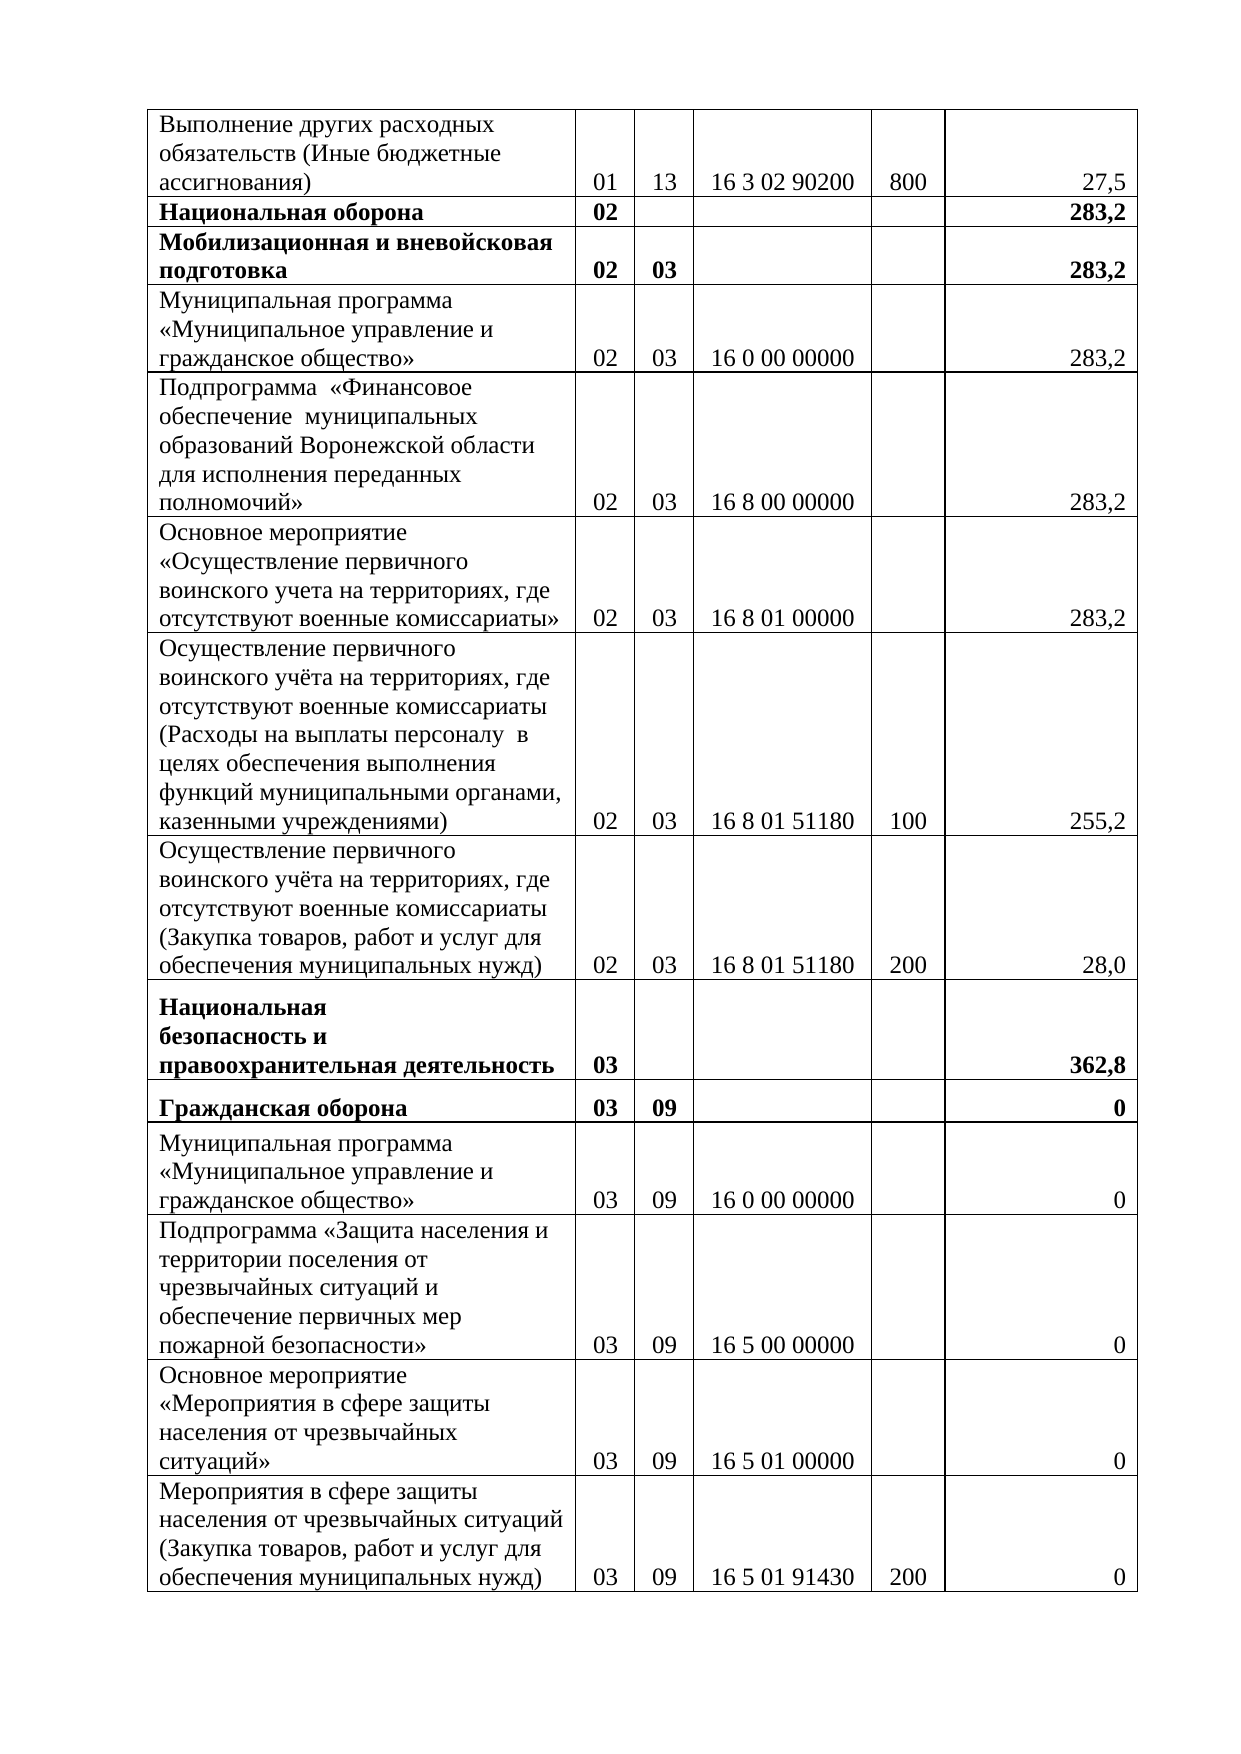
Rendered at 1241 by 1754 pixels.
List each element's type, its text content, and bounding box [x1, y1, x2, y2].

table_cell [872, 373, 944, 516]
table_cell 16 0 00 00000 [694, 285, 871, 371]
table_cell 03 [635, 836, 693, 979]
table_cell 02 [576, 227, 634, 284]
table_cell [872, 197, 944, 226]
table_cell [635, 980, 693, 1079]
table_cell 02 [576, 285, 634, 371]
table_cell 283,2 [946, 197, 1137, 226]
table_cell Муниципальная программа «Муниципальное управление и гражданское общество» [148, 1123, 575, 1214]
table_cell 02 [576, 373, 634, 516]
table_cell 200 [872, 836, 944, 979]
table_cell 03 [576, 1215, 634, 1359]
table_cell 01 [576, 110, 634, 196]
table_cell 16 5 01 91430 [694, 1476, 871, 1591]
table_cell 03 [576, 1360, 634, 1475]
table_cell 16 5 01 00000 [694, 1360, 871, 1475]
table_cell 13 [635, 110, 693, 196]
table_cell 03 [576, 980, 634, 1079]
table_cell Подпрограмма «Финансовое обеспечение муниципальных образований Воронежской области для исполнения переданных полномочий» [148, 373, 575, 516]
table_cell 09 [635, 1215, 693, 1359]
table_cell 02 [576, 836, 634, 979]
table_cell [872, 1215, 944, 1359]
table_cell 0 [946, 1215, 1137, 1359]
table_cell Подпрограмма «Защита населения и территории поселения от чрезвычайных ситуаций и обеспечение первичных мер пожарной безопасности» [148, 1215, 575, 1359]
table_cell [872, 980, 944, 1079]
table_cell [872, 285, 944, 371]
table_cell [872, 1080, 944, 1121]
table_cell 0 [946, 1080, 1137, 1121]
table_cell 03 [635, 373, 693, 516]
table_cell 16 8 00 00000 [694, 373, 871, 516]
table_cell 16 8 01 51180 [694, 836, 871, 979]
table_cell 09 [635, 1360, 693, 1475]
table_cell Выполнение других расходных обязательств (Иные бюджетные ассигнования) [148, 110, 575, 196]
table_cell [872, 1123, 944, 1214]
table_cell 02 [576, 633, 634, 834]
table_cell 02 [576, 197, 634, 226]
table_cell 0 [946, 1476, 1137, 1591]
table_cell Муниципальная программа «Муниципальное управление и гражданское общество» [148, 285, 575, 371]
table_cell 03 [576, 1476, 634, 1591]
table_cell Основное мероприятие «Осуществление первичного воинского учета на территориях, где отсутствуют военные комиссариаты» [148, 517, 575, 632]
table_cell 0 [946, 1123, 1137, 1214]
table_cell 03 [635, 633, 693, 834]
table_cell 09 [635, 1123, 693, 1214]
table_cell 28,0 [946, 836, 1137, 979]
table_cell [694, 1080, 871, 1121]
table_cell 16 5 00 00000 [694, 1215, 871, 1359]
table_cell 16 8 01 00000 [694, 517, 871, 632]
table_cell 200 [872, 1476, 944, 1591]
table_cell [872, 1360, 944, 1475]
table_cell 09 [635, 1080, 693, 1121]
table_cell 03 [635, 227, 693, 284]
table_cell 800 [872, 110, 944, 196]
table_cell 283,2 [946, 373, 1137, 516]
table_cell Национальная безопасность и правоохранительная деятельность [148, 980, 575, 1079]
table_cell Основное мероприятие «Мероприятия в сфере защиты населения от чрезвычайных ситуаций» [148, 1360, 575, 1475]
table_cell 100 [872, 633, 944, 834]
table_cell [694, 980, 871, 1079]
table_cell 02 [576, 517, 634, 632]
table_cell 16 8 01 51180 [694, 633, 871, 834]
table_cell [872, 227, 944, 284]
table_cell 27,5 [946, 110, 1137, 196]
table_cell Мобилизационная и вневойсковая подготовка [148, 227, 575, 284]
table_cell [635, 197, 693, 226]
table_cell 283,2 [946, 517, 1137, 632]
table_cell Осуществление первичного воинского учёта на территориях, где отсутствуют военные комиссариаты (Расходы на выплаты персоналу в целях обеспечения выполнения функций муниципальными органами, казенными учреждениями) [148, 633, 575, 834]
table_cell [872, 517, 944, 632]
table_cell 09 [635, 1476, 693, 1591]
table_cell 03 [576, 1123, 634, 1214]
table_cell 03 [635, 285, 693, 371]
table_cell 16 3 02 90200 [694, 110, 871, 196]
table_cell 283,2 [946, 285, 1137, 371]
table_cell [694, 227, 871, 284]
table_cell Осуществление первичного воинского учёта на территориях, где отсутствуют военные комиссариаты (Закупка товаров, работ и услуг для обеспечения муниципальных нужд) [148, 836, 575, 979]
table_cell 03 [635, 517, 693, 632]
table_cell Мероприятия в сфере защиты населения от чрезвычайных ситуаций (Закупка товаров, работ и услуг для обеспечения муниципальных нужд) [148, 1476, 575, 1591]
table_cell 03 [576, 1080, 634, 1121]
table_cell 362,8 [946, 980, 1137, 1079]
table_cell Гражданская оборона [148, 1080, 575, 1121]
table_cell 255,2 [946, 633, 1137, 834]
table_cell [694, 197, 871, 226]
table_cell Национальная оборона [148, 197, 575, 226]
table_cell 16 0 00 00000 [694, 1123, 871, 1214]
table_cell 283,2 [946, 227, 1137, 284]
table_cell 0 [946, 1360, 1137, 1475]
